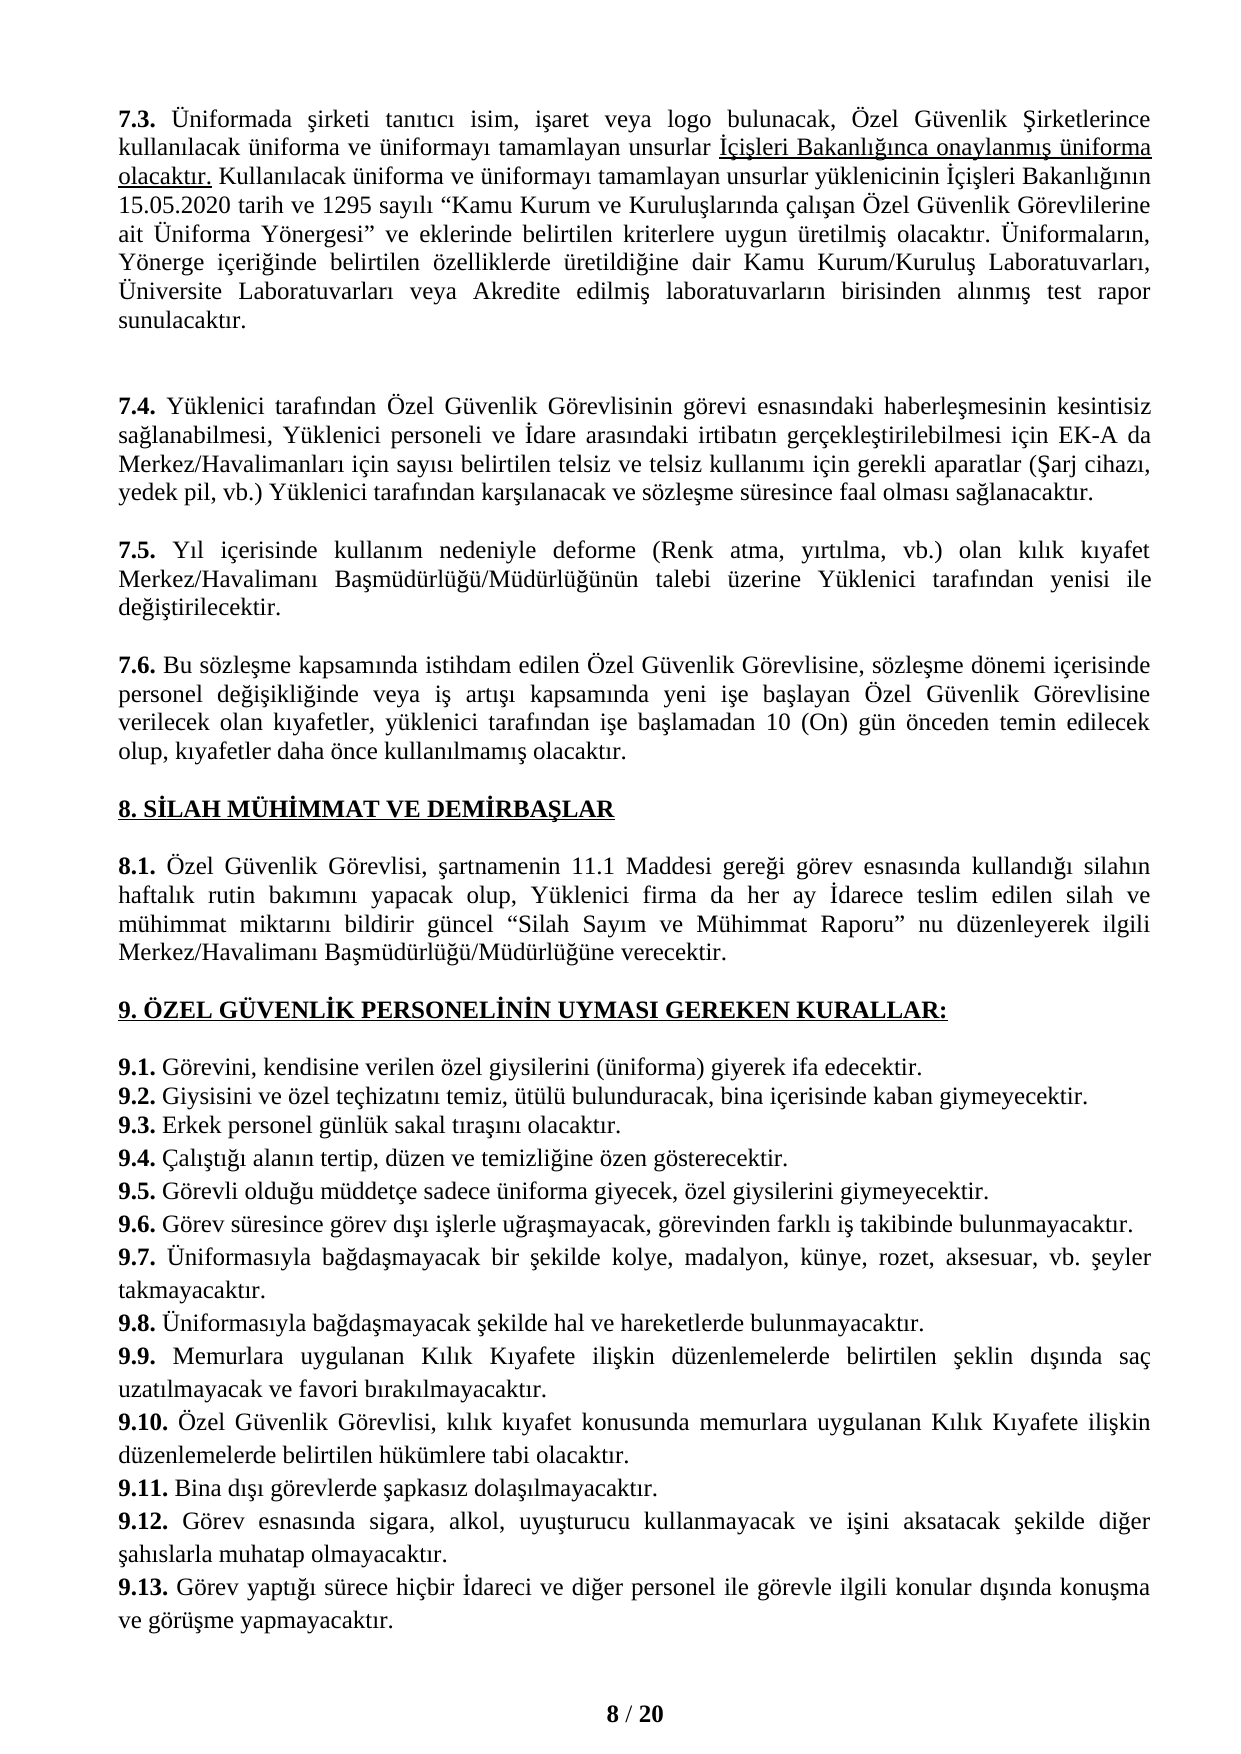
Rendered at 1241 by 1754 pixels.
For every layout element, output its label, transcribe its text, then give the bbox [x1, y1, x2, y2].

text 9.12. Görev esnasında sigara, alkol, uyuşturucu kullanmayacak ve işini aksatacak şekilde diğer şahıslarla muhatap olmayacaktır. [118, 1506, 1152, 1568]
text 9.2. Giysisini ve özel teçhizatını temiz, ütülü bulunduracak, bina içerisinde kaban giymeyecektir. [118, 1081, 1152, 1110]
text 7.6. Bu sözleşme kapsamında istihdam edilen Özel Güvenlik Görevlisine, sözleşme dönemi içerisinde personel değişikliğinde veya iş artışı kapsamında yeni işe başlayan Özel Güvenlik Görevlisine verilecek olan kıyafetler, yüklenici tarafından işe başlamadan 10 (On) gün önceden temin edilecek olup, kıyafetler daha önce kullanılmamış olacaktır. [118, 650, 1152, 765]
text 9. ÖZEL GÜVENLİK PERSONELİNİN UYMASI GEREKEN KURALLAR: [118, 995, 1152, 1024]
text 9.10. Özel Güvenlik Görevlisi, kılık kıyafet konusunda memurlara uygulanan Kılık Kıyafete ilişkin düzenlemelerde belirtilen hükümlere tabi olacaktır. [118, 1407, 1152, 1469]
text 7.4. Yüklenici tarafından Özel Güvenlik Görevlisinin görevi esnasındaki haberleşmesinin kesintisiz sağlanabilmesi, Yüklenici personeli ve İdare arasındaki irtibatın gerçekleştirilebilmesi için EK-A da Merkez/Havalimanları için sayısı belirtilen telsiz ve telsiz kullanımı için gerekli aparatlar (Şarj cihazı, yedek pil, vb.) Yüklenici tarafından karşılanacak ve sözleşme süresince faal olması sağlanacaktır. [118, 391, 1152, 506]
text 8.1. Özel Güvenlik Görevlisi, şartnamenin 11.1 Maddesi gereği görev esnasında kullandığı silahın haftalık rutin bakımını yapacak olup, Yüklenici firma da her ay İdarece teslim edilen silah ve mühimmat miktarını bildirir güncel “Silah Sayım ve Mühimmat Raporu” nu düzenleyerek ilgili Merkez/Havalimanı Başmüdürlüğü/Müdürlüğüne verecektir. [118, 851, 1152, 966]
text 9.3. Erkek personel günlük sakal tıraşını olacaktır. [118, 1110, 1152, 1139]
text 9.4. Çalıştığı alanın tertip, düzen ve temizliğine özen gösterecektir. [118, 1143, 1152, 1172]
text 7.3. Üniformada şirketi tanıtıcı isim, işaret veya logo bulunacak, Özel Güvenlik Şirketlerince kullanılacak üniforma ve üniformayı tamamlayan unsurlar İçişleri Bakanlığınca onaylanmış üniforma olacaktır. Kullanılacak üniforma ve üniformayı tamamlayan unsurlar yüklenicinin İçişleri Bakanlığının 15.05.2020 tarih ve 1295 sayılı “Kamu Kurum ve Kuruluşlarında çalışan Özel Güvenlik Görevlilerine ait Üniforma Yönergesi” ve eklerinde belirtilen kriterlere uygun üretilmiş olacaktır. Üniformaların, Yönerge içeriğinde belirtilen özelliklerde üretildiğine dair Kamu Kurum/Kuruluş Laboratuvarları, Üniversite Laboratuvarları veya Akredite edilmiş laboratuvarların birisinden alınmış test rapor sunulacaktır. [118, 104, 1152, 334]
text 9.11. Bina dışı görevlerde şapkasız dolaşılmayacaktır. [118, 1473, 1152, 1502]
text 9.5. Görevli olduğu müddetçe sadece üniforma giyecek, özel giysilerini giymeyecektir. [118, 1176, 1152, 1205]
text 9.8. Üniformasıyla bağdaşmayacak şekilde hal ve hareketlerde bulunmayacaktır. [118, 1308, 1152, 1337]
text 9.1. Görevini, kendisine verilen özel giysilerini (üniforma) giyerek ifa edecektir. [118, 1052, 1152, 1081]
text 7.5. Yıl içerisinde kullanım nedeniyle deforme (Renk atma, yırtılma, vb.) olan kılık kıyafet Merkez/Havalimanı Başmüdürlüğü/Müdürlüğünün talebi üzerine Yüklenici tarafından yenisi ile değiştirilecektir. [118, 535, 1152, 621]
text 9.7. Üniformasıyla bağdaşmayacak bir şekilde kolye, madalyon, künye, rozet, aksesuar, vb. şeyler takmayacaktır. [118, 1242, 1152, 1304]
text 9.9. Memurlara uygulanan Kılık Kıyafete ilişkin düzenlemelerde belirtilen şeklin dışında saç uzatılmayacak ve favori bırakılmayacaktır. [118, 1341, 1152, 1403]
text 8. SİLAH MÜHİMMAT VE DEMİRBAŞLAR [118, 794, 1152, 822]
text 9.13. Görev yaptığı sürece hiçbir İdareci ve diğer personel ile görevle ilgili konular dışında konuşma ve görüşme yapmayacaktır. [118, 1572, 1152, 1634]
text 9.6. Görev süresince görev dışı işlerle uğraşmayacak, görevinden farklı iş takibinde bulunmayacaktır. [118, 1209, 1152, 1238]
